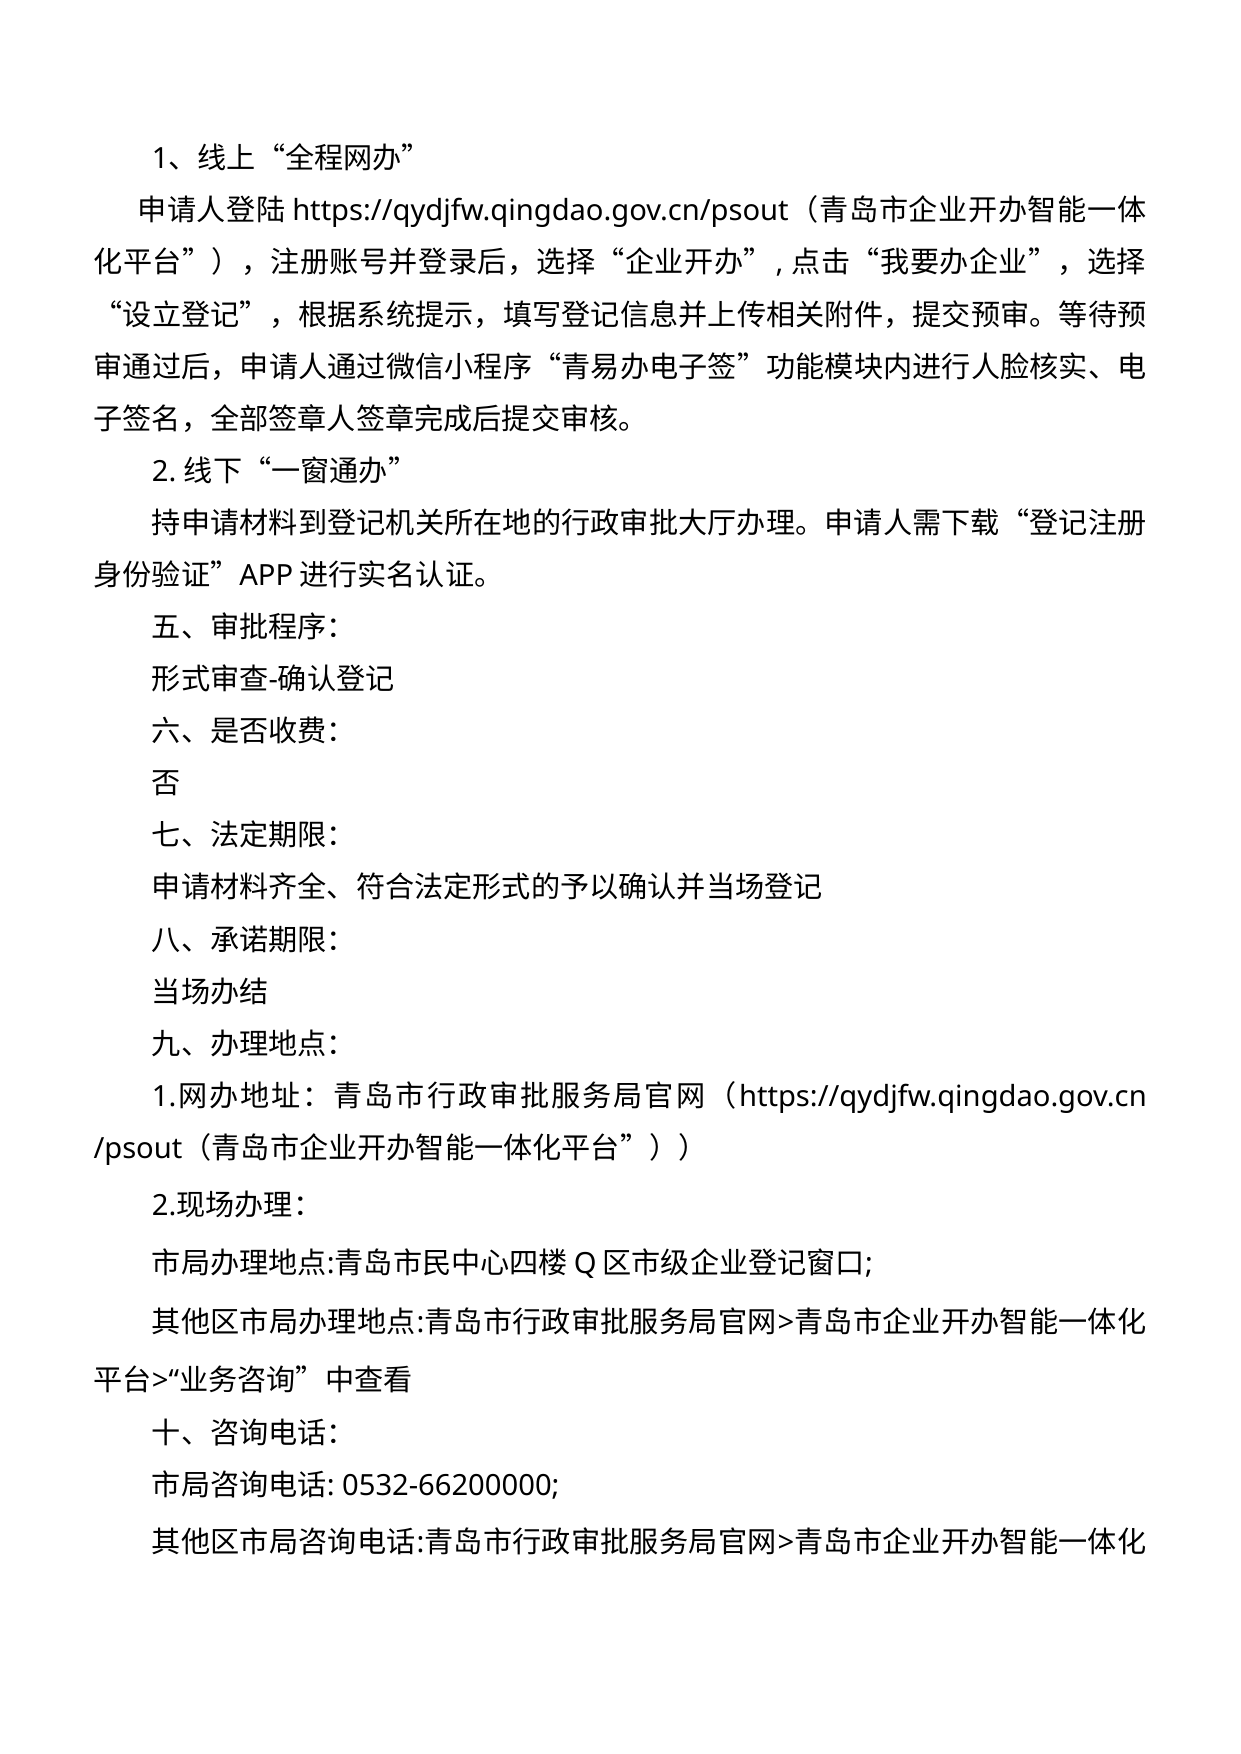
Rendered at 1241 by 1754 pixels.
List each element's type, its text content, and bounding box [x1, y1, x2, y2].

text 市局咨询电话: 0532-66200000; [93, 1454, 1147, 1506]
text 持申请材料到登记机关所在地的行政审批大厅办理。申请人需下载“登记注册身份验证”APP进行实名认证。 [93, 492, 1147, 596]
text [93, 1506, 1147, 1564]
text 2. 线下“一窗通办” [93, 439, 1147, 492]
text 十、咨询电话： [93, 1402, 1147, 1454]
text 八、承诺期限： [93, 908, 1147, 960]
text 申请材料齐全、符合法定形式的予以确认并当场登记 [93, 856, 1147, 908]
text 2.现场办理： [93, 1169, 1147, 1227]
text 市局办理地点:青岛市民中心四楼Q区市级企业登记窗口; [93, 1227, 1147, 1285]
text 九、办理地点： [93, 1012, 1147, 1064]
text 当场办结 [93, 960, 1147, 1012]
text 否 [93, 752, 1147, 804]
text 申请人登陆https://qydjfw.qingdao.gov.cn/psout（青岛市企业开办智能一体化平台”），注册账号并登录后，选择“企业开办”, 点击“我要办企业”，选择 “设立登记”，根据系统提示，填写登记信息并上传相关附件，提交预审。等待预审通过后，申请人通过微信小程序“青易办电子签”功能模块内进行人脸核实、电子签名，全部签章人签章完成后提交审核。 [93, 179, 1147, 439]
text 七、法定期限： [93, 804, 1147, 856]
text 1、线上“全程网办” [93, 127, 1147, 179]
text 五、审批程序： [93, 596, 1147, 648]
text 其他区市局办理地点:青岛市行政审批服务局官网>青岛市企业开办智能一体化平台>“业务咨询”中查看 [93, 1285, 1147, 1402]
text 六、是否收费： [93, 700, 1147, 752]
text 1.网办地址：青岛市行政审批服务局官网（https://qydjfw.qingdao.gov.cn /psout（青岛市企业开办智能一体化平台”）） [93, 1064, 1147, 1169]
text 形式审查-确认登记 [93, 648, 1147, 700]
